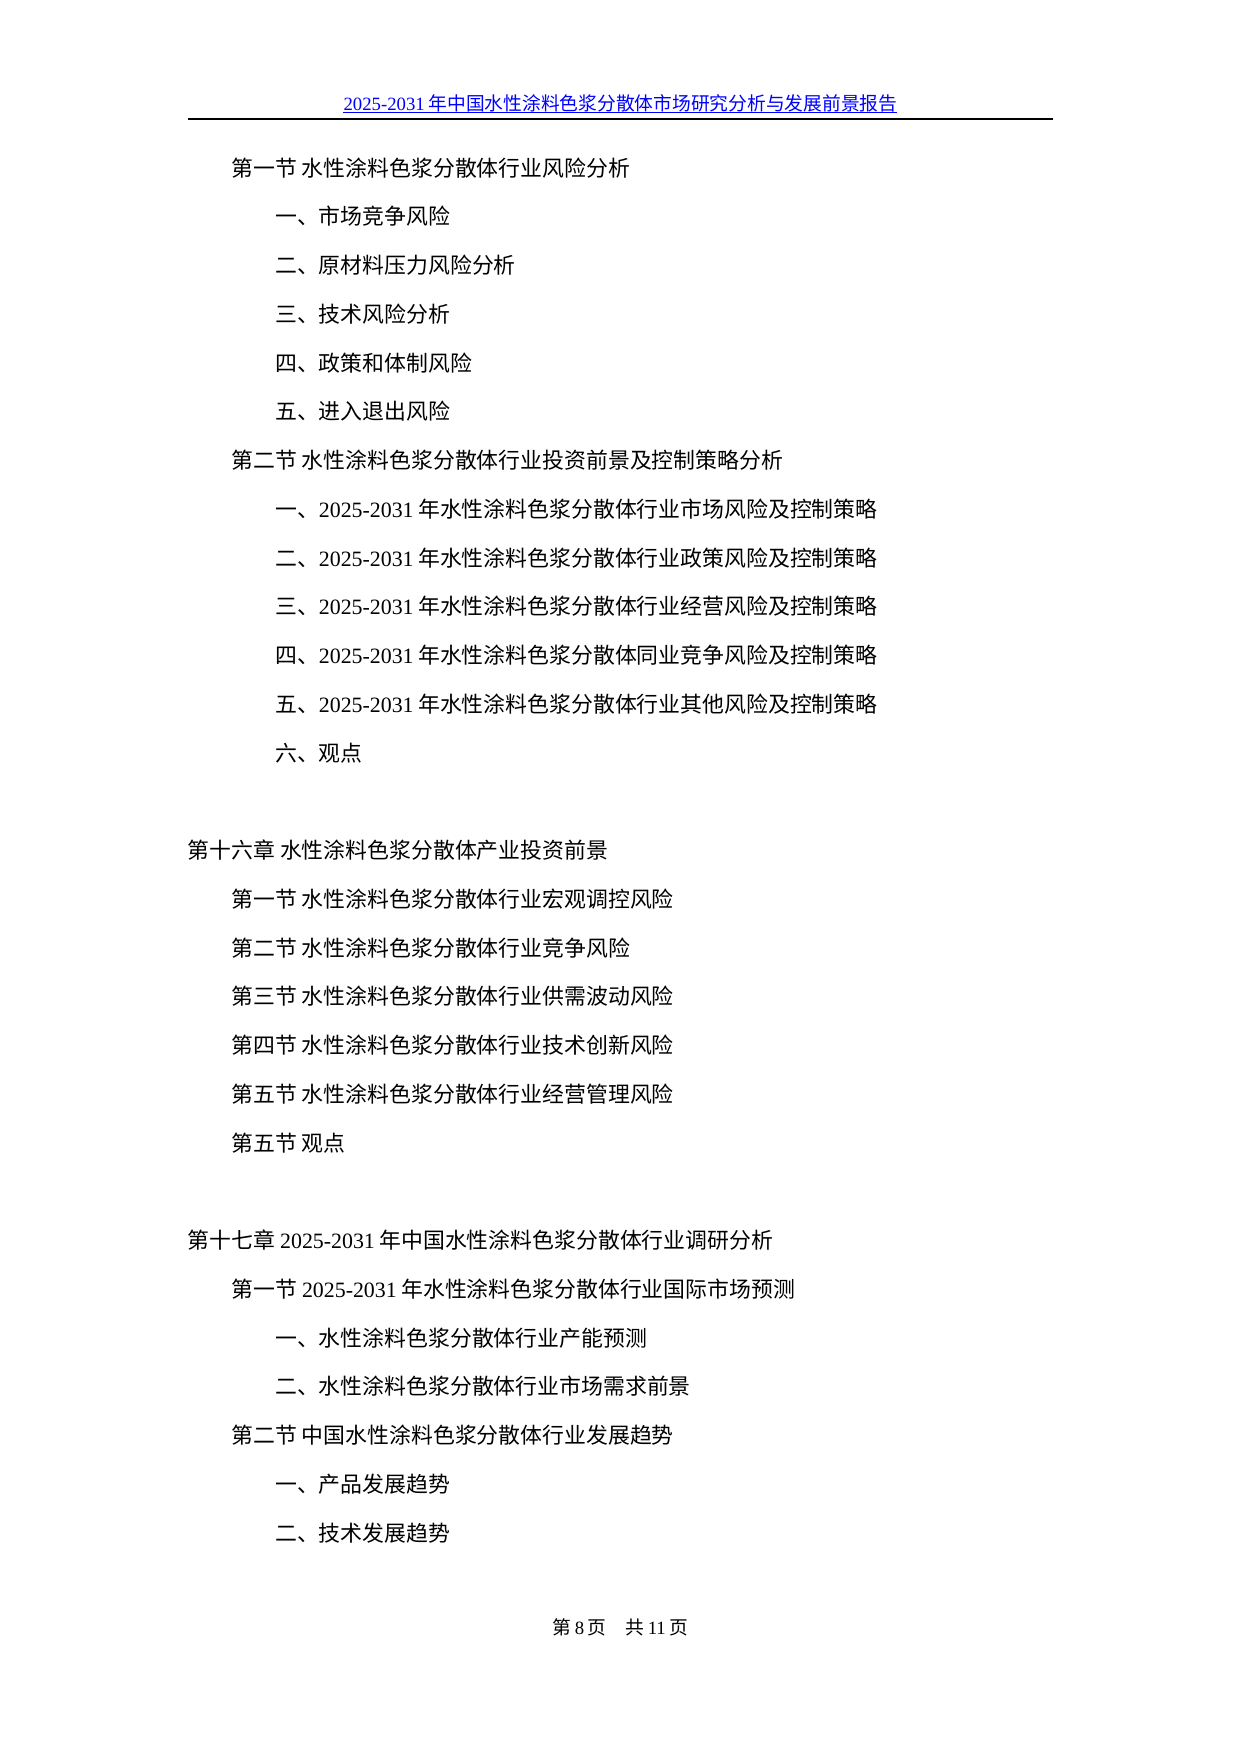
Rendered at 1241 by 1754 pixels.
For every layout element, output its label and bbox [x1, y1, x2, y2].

text [187, 150, 1053, 1548]
